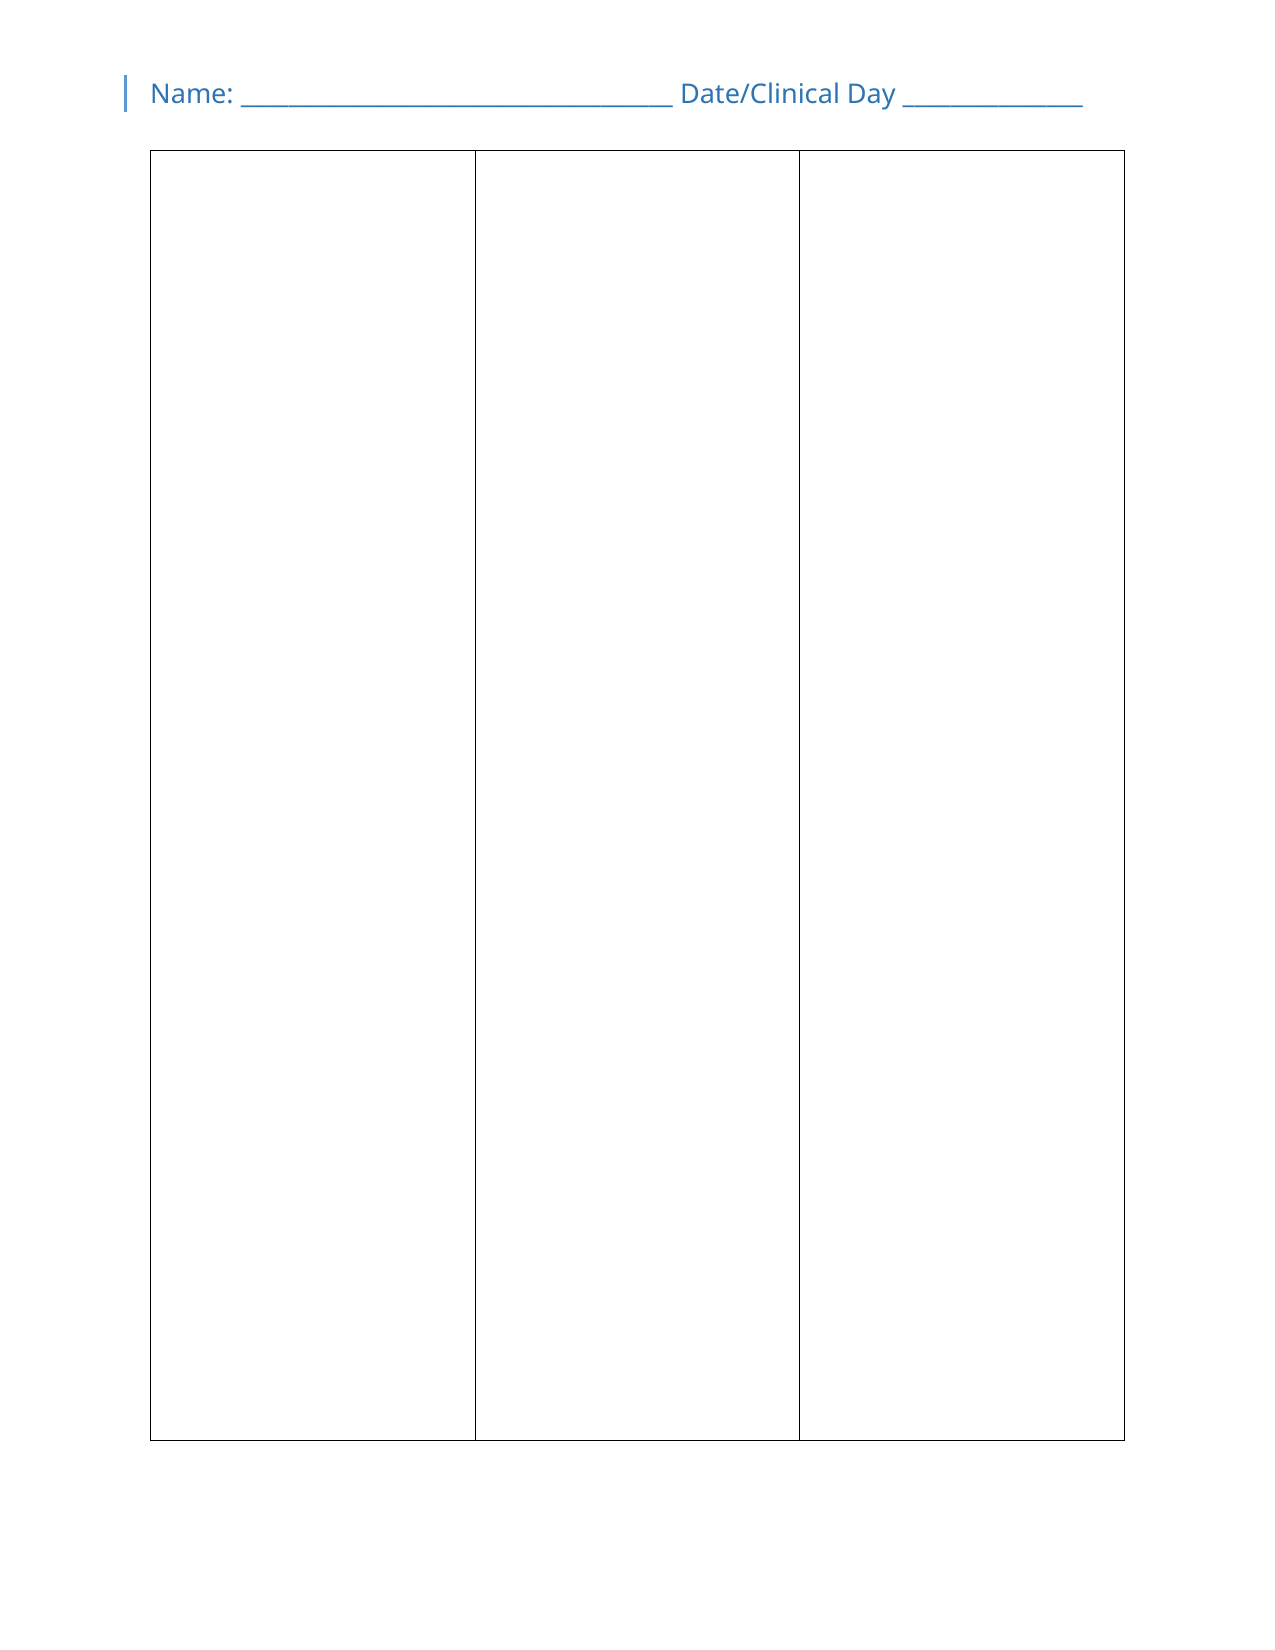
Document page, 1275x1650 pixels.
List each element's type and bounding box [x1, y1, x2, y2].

table_cell [151, 151, 475, 1440]
table_cell [800, 151, 1124, 1440]
table_cell [476, 151, 799, 1440]
